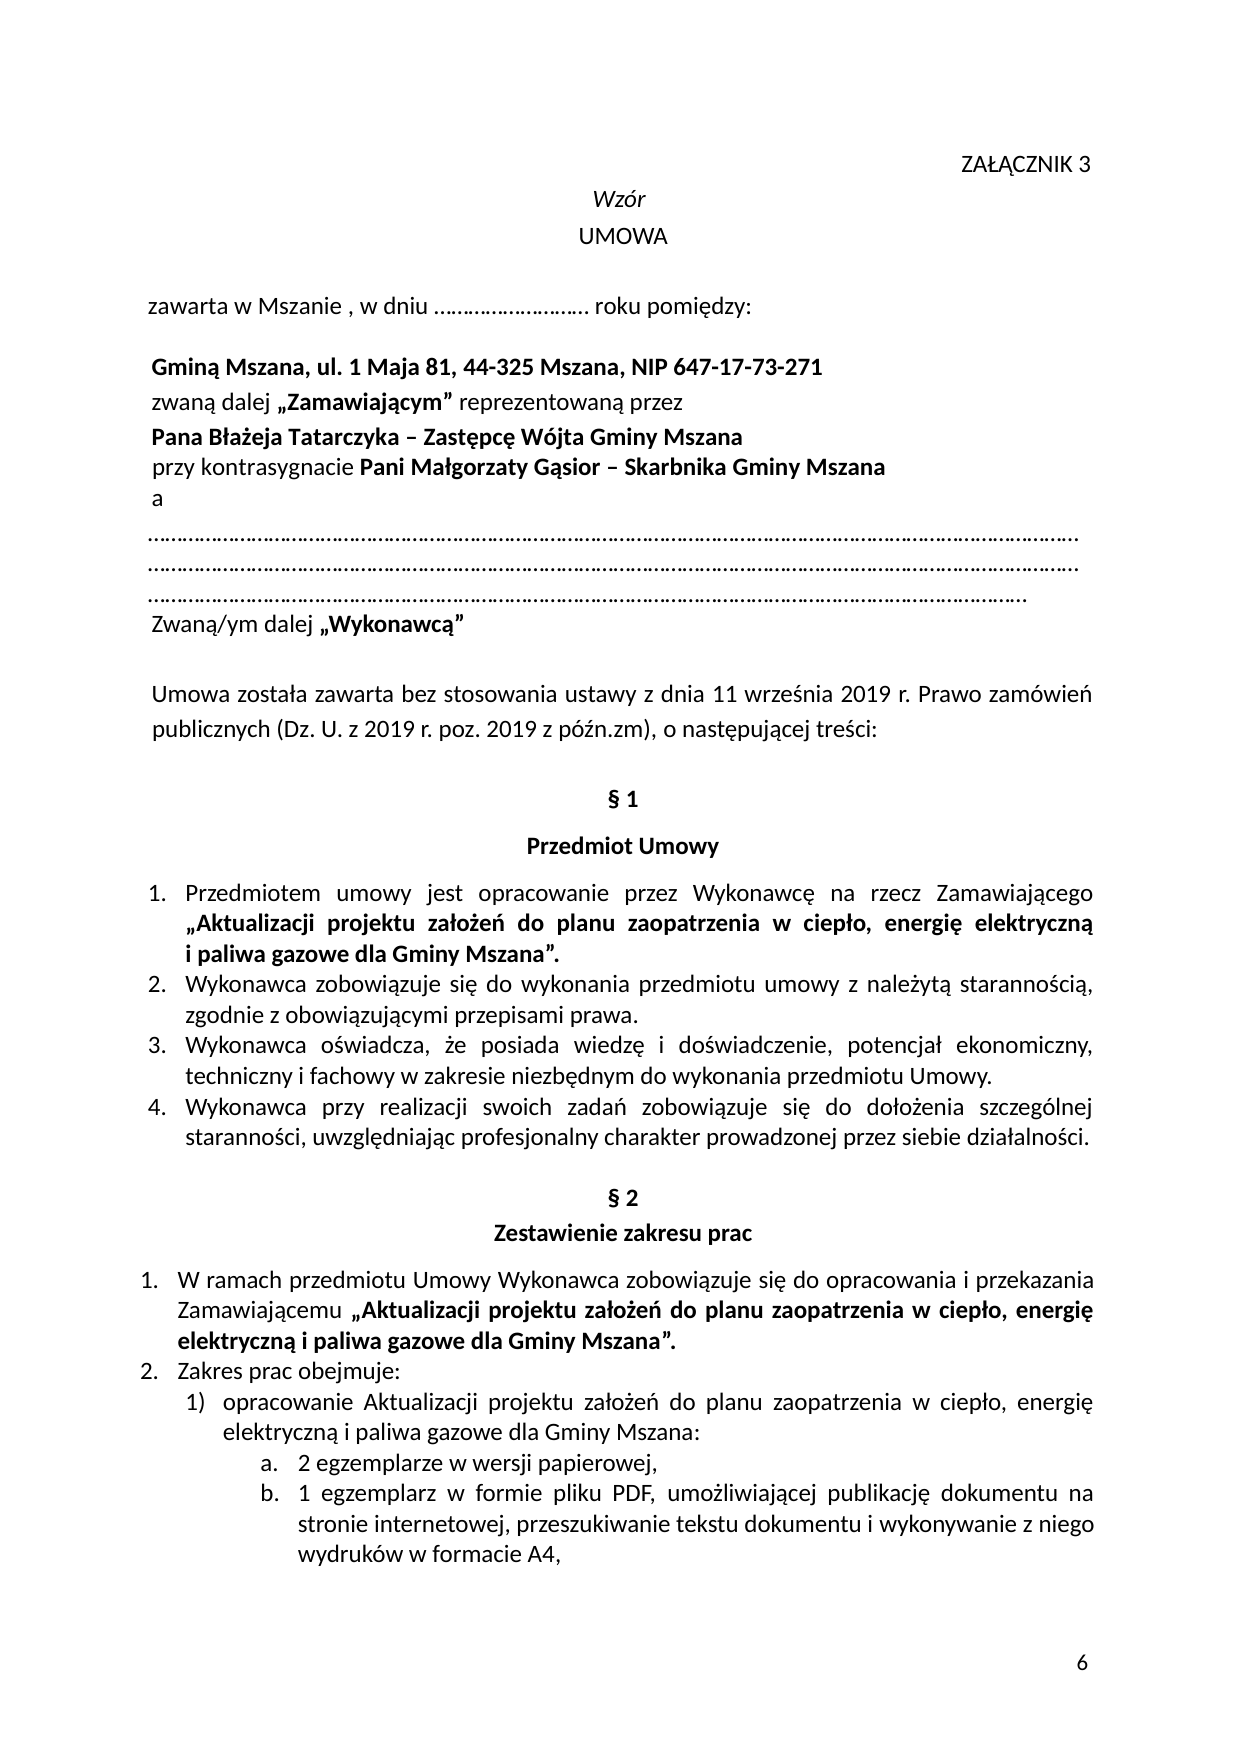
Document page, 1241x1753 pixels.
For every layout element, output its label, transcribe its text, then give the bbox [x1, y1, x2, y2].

list Przedmiotem umowy jest opracowanie przez Wykonawcę na rzecz Zamawiającego „Aktualizacji projektu założeń do planu zaopatrzenia w ciepło, energię elektryczną i paliwa gazowe dla Gminy Mszana”. [148, 877, 1094, 969]
list W ramach przedmiotu Umowy Wykonawca zobowiązuje się do opracowania i przekazania Zamawiającemu „Aktualizacji projektu założeń do planu zaopatrzenia w ciepło, energię elektryczną i paliwa gazowe dla Gminy Mszana”. [140, 1264, 1094, 1355]
list Wykonawca oświadcza, że posiada wiedzę i doświadczenie, potencjał ekonomiczny, techniczny i fachowy w zakresie niezbędnym do wykonania przedmiotu Umowy. [148, 1030, 1094, 1091]
text Zwaną/ym dalej „Wykonawcą” [151, 609, 1094, 639]
list 1 egzemplarz w formie pliku PDF, umożliwiającej publikację dokumentu na stronie internetowej, przeszukiwanie tekstu dokumentu i wykonywanie z niego wydruków w formacie A4, [260, 1477, 1094, 1569]
list opracowanie Aktualizacji projektu założeń do planu zaopatrzenia w ciepło, energię elektryczną i paliwa gazowe dla Gminy Mszana: [185, 1386, 1094, 1447]
text ……………………………………………………………………………………………………………………………………………………………………………………………………………………………………………………………………………………………………………………………………………………………………………………………………………………………………… [148, 517, 1094, 609]
text Pana Błażeja Tatarczyka – Zastępcę Wójta Gminy Mszana przy kontrasygnacie Pani Małgorzaty Gąsior – Skarbnika Gminy Mszana [151, 421, 1094, 482]
text Przedmiot Umowy [151, 830, 1094, 861]
text § 2 Zestawienie zakresu prac [151, 1182, 1094, 1247]
text UMOWA [151, 220, 1094, 251]
text ZAŁĄCZNIK 3 [148, 148, 1091, 178]
list Zakres prac obejmuje: [140, 1355, 1094, 1386]
text Wzór [148, 183, 1092, 213]
list 2 egzemplarze w wersji papierowej, [260, 1447, 1094, 1477]
text Umowa została zawarta bez stosowania ustawy z dnia 11 września 2019 r. Prawo zamówień publicznych (Dz. U. z 2019 r. poz. 2019 z późn.zm), o następującej treści: [151, 679, 1094, 744]
text § 1 [151, 783, 1094, 814]
list Wykonawca przy realizacji swoich zadań zobowiązuje się do dołożenia szczególnej staranności, uwzględniając profesjonalny charakter prowadzonej przez siebie działalności. [148, 1091, 1094, 1152]
text zawarta w Mszanie , w dniu ……………………… roku pomiędzy: [148, 290, 1094, 321]
text zwaną dalej „Zamawiającym” reprezentowaną przez [151, 386, 1094, 417]
text Gminą Mszana, ul. 1 Maja 81, 44-325 Mszana, NIP 647-17-73-271 [151, 351, 1094, 382]
text a [151, 482, 1094, 513]
list Wykonawca zobowiązuje się do wykonania przedmiotu umowy z należytą starannością, zgodnie z obowiązującymi przepisami prawa. [148, 969, 1094, 1030]
